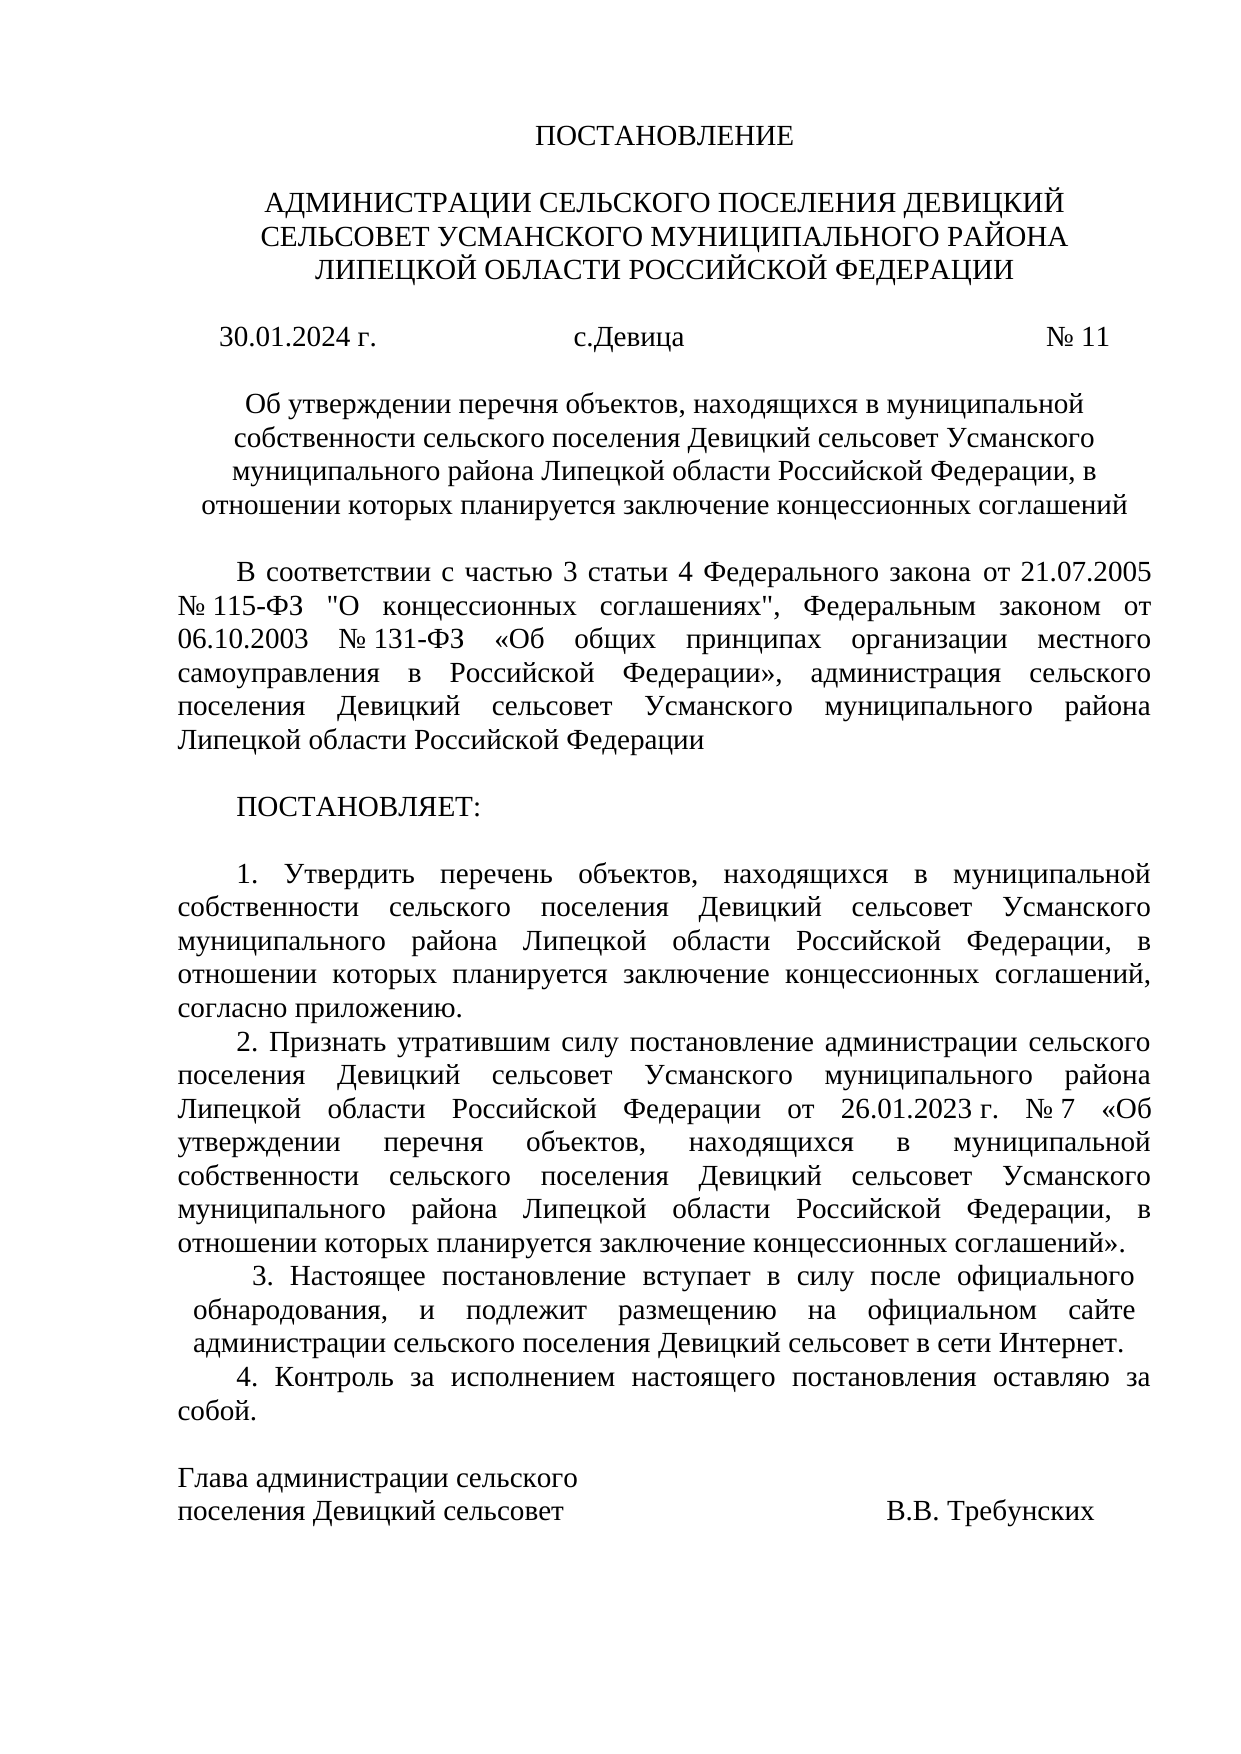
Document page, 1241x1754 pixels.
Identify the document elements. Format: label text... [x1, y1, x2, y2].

text АДМИНИСТРАЦИИ СЕЛЬСКОГО ПОСЕЛЕНИЯ ДЕВИЦКИЙ СЕЛЬСОВЕТ УСМАНСКОГО МУНИЦИПАЛЬНОГО РАЙОНА ЛИПЕЦКОЙ ОБЛАСТИ РОССИЙСКОЙ ФЕДЕРАЦИИ [177, 185, 1152, 286]
text ПОСТАНОВЛЕНИЕ [177, 118, 1152, 152]
text поселения Девицкий сельсовет В.В. Требунских [177, 1493, 1152, 1527]
text 1. Утвердить перечень объектов, находящихся в муниципальной собственности сельского поселения Девицкий сельсовет Усманского муниципального района Липецкой области Российской Федерации, в отношении которых планируется заключение концессионных соглашений, согласно приложению. [177, 856, 1152, 1024]
text 30.01.2024 г. с.Девица № 11 [177, 319, 1152, 353]
text В соответствии с частью 3 статьи 4 Федерального закона от 21.07.2005 № 115-ФЗ "О концессионных соглашениях", Федеральным законом от 06.10.2003 № 131-ФЗ «Об общих принципах организации местного самоуправления в Российской Федерации», администрация сельского поселения Девицкий сельсовет Усманского муниципального района Липецкой области Российской Федерации [177, 554, 1152, 755]
subtitle Об утверждении перечня объектов, находящихся в муниципальной собственности сельского поселения Девицкий сельсовет Усманского муниципального района Липецкой области Российской Федерации, в отношении которых планируется заключение концессионных соглашений [177, 386, 1152, 521]
text 4. Контроль за исполнением настоящего постановления оставляю за собой. [177, 1359, 1152, 1426]
text Глава администрации сельского [177, 1460, 1152, 1493]
text 2. Признать утратившим силу постановление администрации сельского поселения Девицкий сельсовет Усманского муниципального района Липецкой области Российской Федерации от 26.01.2023 г. № 7 «Об утверждении перечня объектов, находящихся в муниципальной собственности сельского поселения Девицкий сельсовет Усманского муниципального района Липецкой области Российской Федерации, в отношении которых планируется заключение концессионных соглашений». [177, 1024, 1152, 1258]
text 3. Настоящее постановление вступает в силу после официального обнародования, и подлежит размещению на официальном сайте администрации сельского поселения Девицкий сельсовет в сети Интернет. [193, 1258, 1136, 1359]
text ПОСТАНОВЛЯЕТ: [177, 789, 1152, 822]
